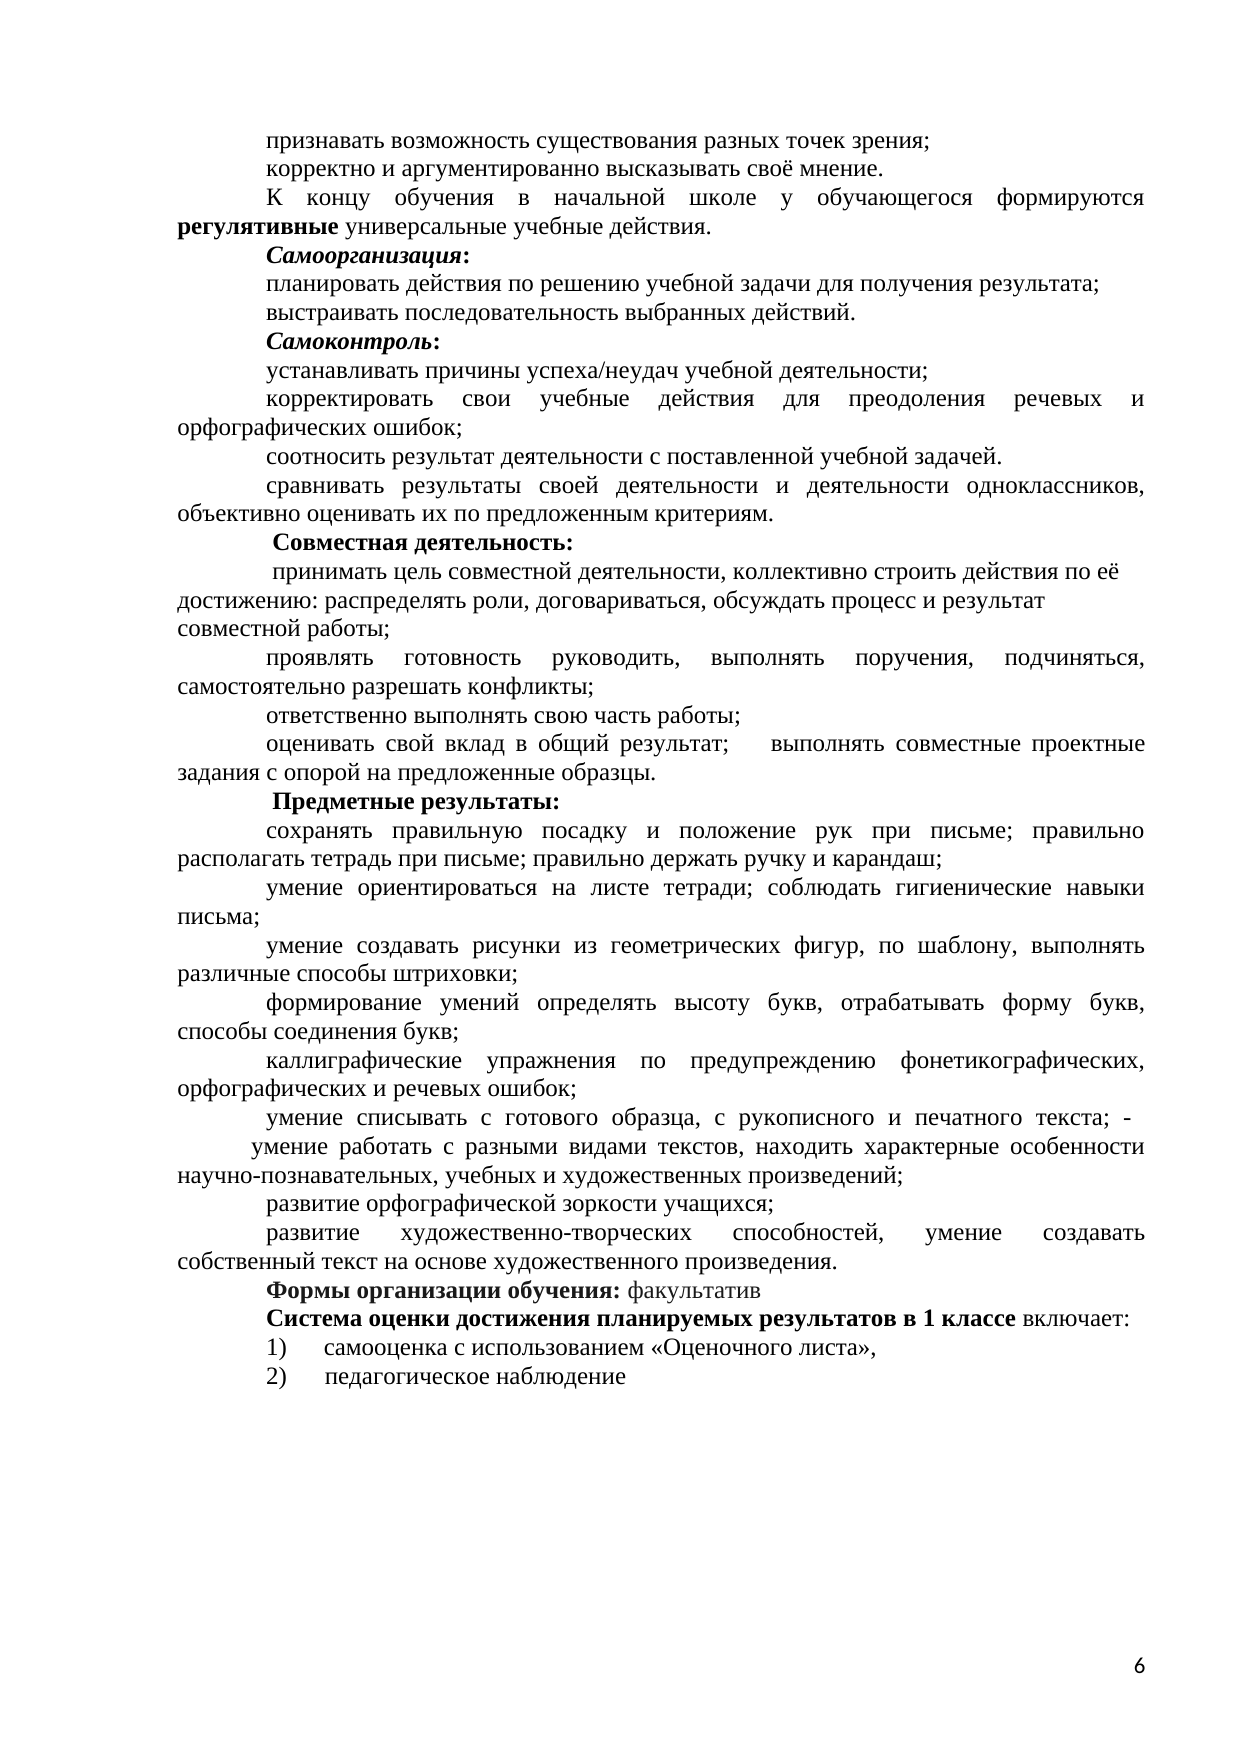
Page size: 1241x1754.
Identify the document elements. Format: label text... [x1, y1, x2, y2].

text ответственно выполнять свою часть работы; [177, 700, 1146, 728]
text корректно и аргументированно высказывать своё мнение. [266, 153, 1146, 182]
text умение создавать рисунки из геометрических фигур, по шаблону, выполнять различные способы штриховки; [177, 930, 1146, 987]
text проявлять готовность руководить, выполнять поручения, подчиняться, самостоятельно разрешать конфликты; [177, 642, 1146, 700]
text умение ориентироваться на листе тетради; соблюдать гигиенические навыки письма; [177, 872, 1146, 930]
text соотносить результат деятельности с поставленной учебной задачей. [177, 441, 1146, 470]
text принимать цель совместной деятельности, коллективно строить действия по её достижению: распределять роли, договариваться, обсуждать процесс и результат совместной работы; [177, 556, 1146, 642]
text Самоконтроль: [177, 326, 1146, 355]
text умение списывать с готового образца, с рукописного и печатного текста; - умение работать с разными видами текстов, находить характерные особенности научно-познавательных, учебных и художественных произведений; [177, 1102, 1146, 1188]
text устанавливать причины успеха/неудач учебной деятельности; [177, 355, 1146, 383]
text Система оценки достижения планируемых результатов в 1 классе включает: [177, 1303, 1146, 1332]
text выстраивать последовательность выбранных действий. [177, 297, 1146, 326]
text Самоорганизация: [177, 240, 1146, 268]
text развитие орфографической зоркости учащихся; [177, 1188, 1146, 1217]
text К концу обучения в начальной школе у обучающегося формируются регулятивные универсальные учебные действия. [177, 182, 1146, 240]
text формирование умений определять высоту букв, отрабатывать форму букв, способы соединения букв; [177, 987, 1146, 1045]
text Совместная деятельность: [177, 527, 1146, 556]
text планировать действия по решению учебной задачи для получения результата; [177, 268, 1146, 297]
text каллиграфические упражнения по предупреждению фонетикографических, орфографических и речевых ошибок; [177, 1045, 1146, 1102]
text сохранять правильную посадку и положение рук при письме; правильно располагать тетрадь при письме; правильно держать ручку и карандаш; [177, 815, 1146, 872]
text корректировать свои учебные действия для преодоления речевых и орфографических ошибок; [177, 383, 1146, 441]
text сравнивать результаты своей деятельности и деятельности одноклассников, объективно оценивать их по предложенным критериям. [177, 470, 1146, 527]
text развитие художественно-творческих способностей, умение создавать собственный текст на основе художественного произведения. [177, 1217, 1146, 1275]
text 2) педагогическое наблюдение [177, 1361, 1146, 1390]
text Предметные результаты: [177, 786, 1146, 815]
list самооценка с использованием «Оценочного листа», [266, 1332, 1146, 1361]
text Формы организации обучения: факультатив [177, 1275, 1146, 1303]
text оценивать свой вклад в общий результат;  выполнять совместные проектные задания с опорой на предложенные образцы. [177, 728, 1146, 786]
text признавать возможность существования разных точек зрения; [266, 125, 1146, 153]
